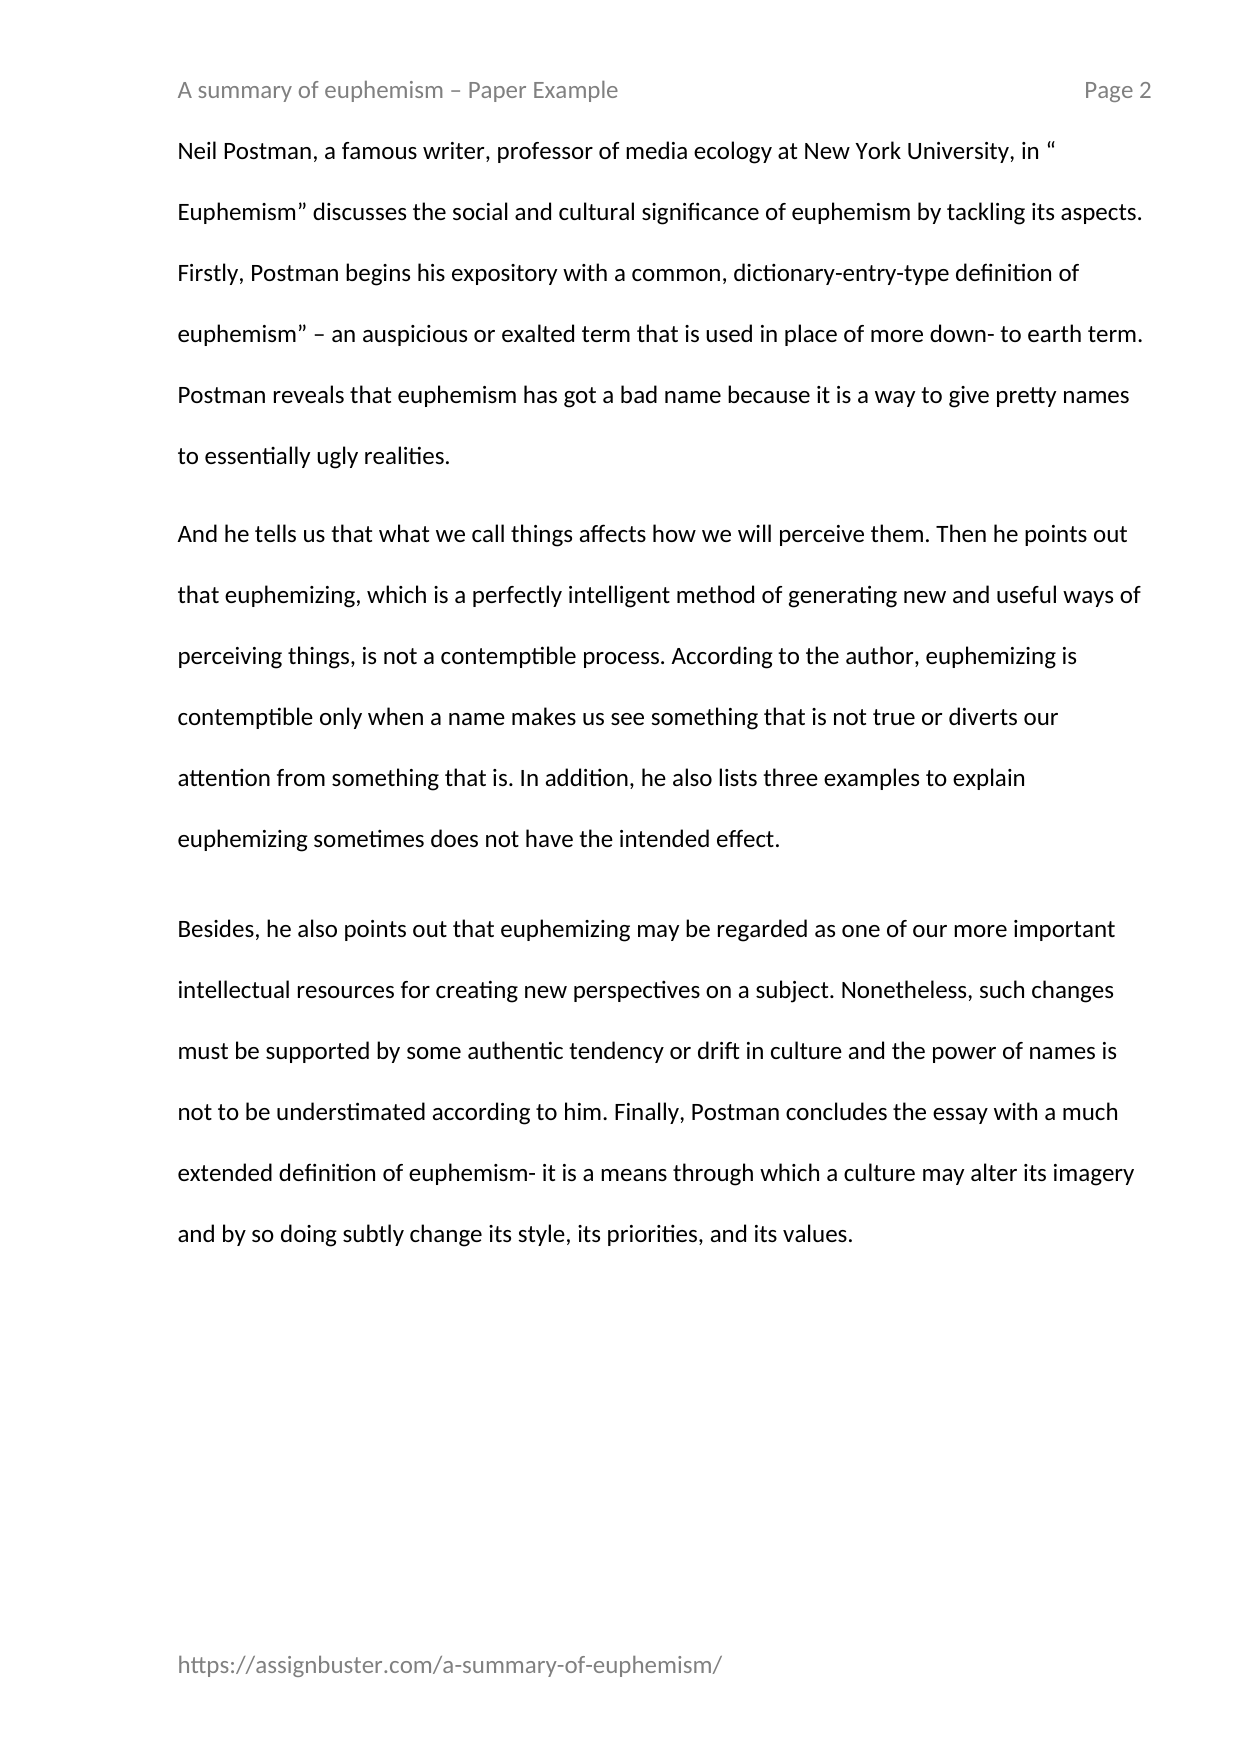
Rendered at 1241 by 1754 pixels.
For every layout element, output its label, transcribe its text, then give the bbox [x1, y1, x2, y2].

text And he tells us that what we call things affects how we will perceive them. Then he points out that euphemizing, which is a perfectly intelligent method of generating new and useful ways of perceiving things, is not a contemptible process. According to the author, euphemizing is contemptible only when a name makes us see something that is not true or diverts our attention from something that is. In addition, he also lists three examples to explain euphemizing sometimes does not have the intended effect. [177, 518, 1152, 853]
text Neil Postman, a famous writer, professor of media ecology at New York University, in “ Euphemism” discusses the social and cultural significance of euphemism by tackling its aspects. Firstly, Postman begins his expository with a common, dictionary-entry-type definition of euphemism” – an auspicious or exalted term that is used in place of more down- to earth term. Postman reveals that euphemism has got a bad name because it is a way to give pretty names to essentially ugly realities. [177, 135, 1152, 471]
text Besides, he also points out that euphemizing may be regarded as one of our more important intellectual resources for creating new perspectives on a subject. Nonetheless, such changes must be supported by some authentic tendency or drift in culture and the power of names is not to be understimated according to him. Finally, Postman concludes the essay with a much extended definition of euphemism- it is a means through which a culture may alter its imagery and by so doing subtly change its style, its priorities, and its values. [177, 913, 1152, 1249]
